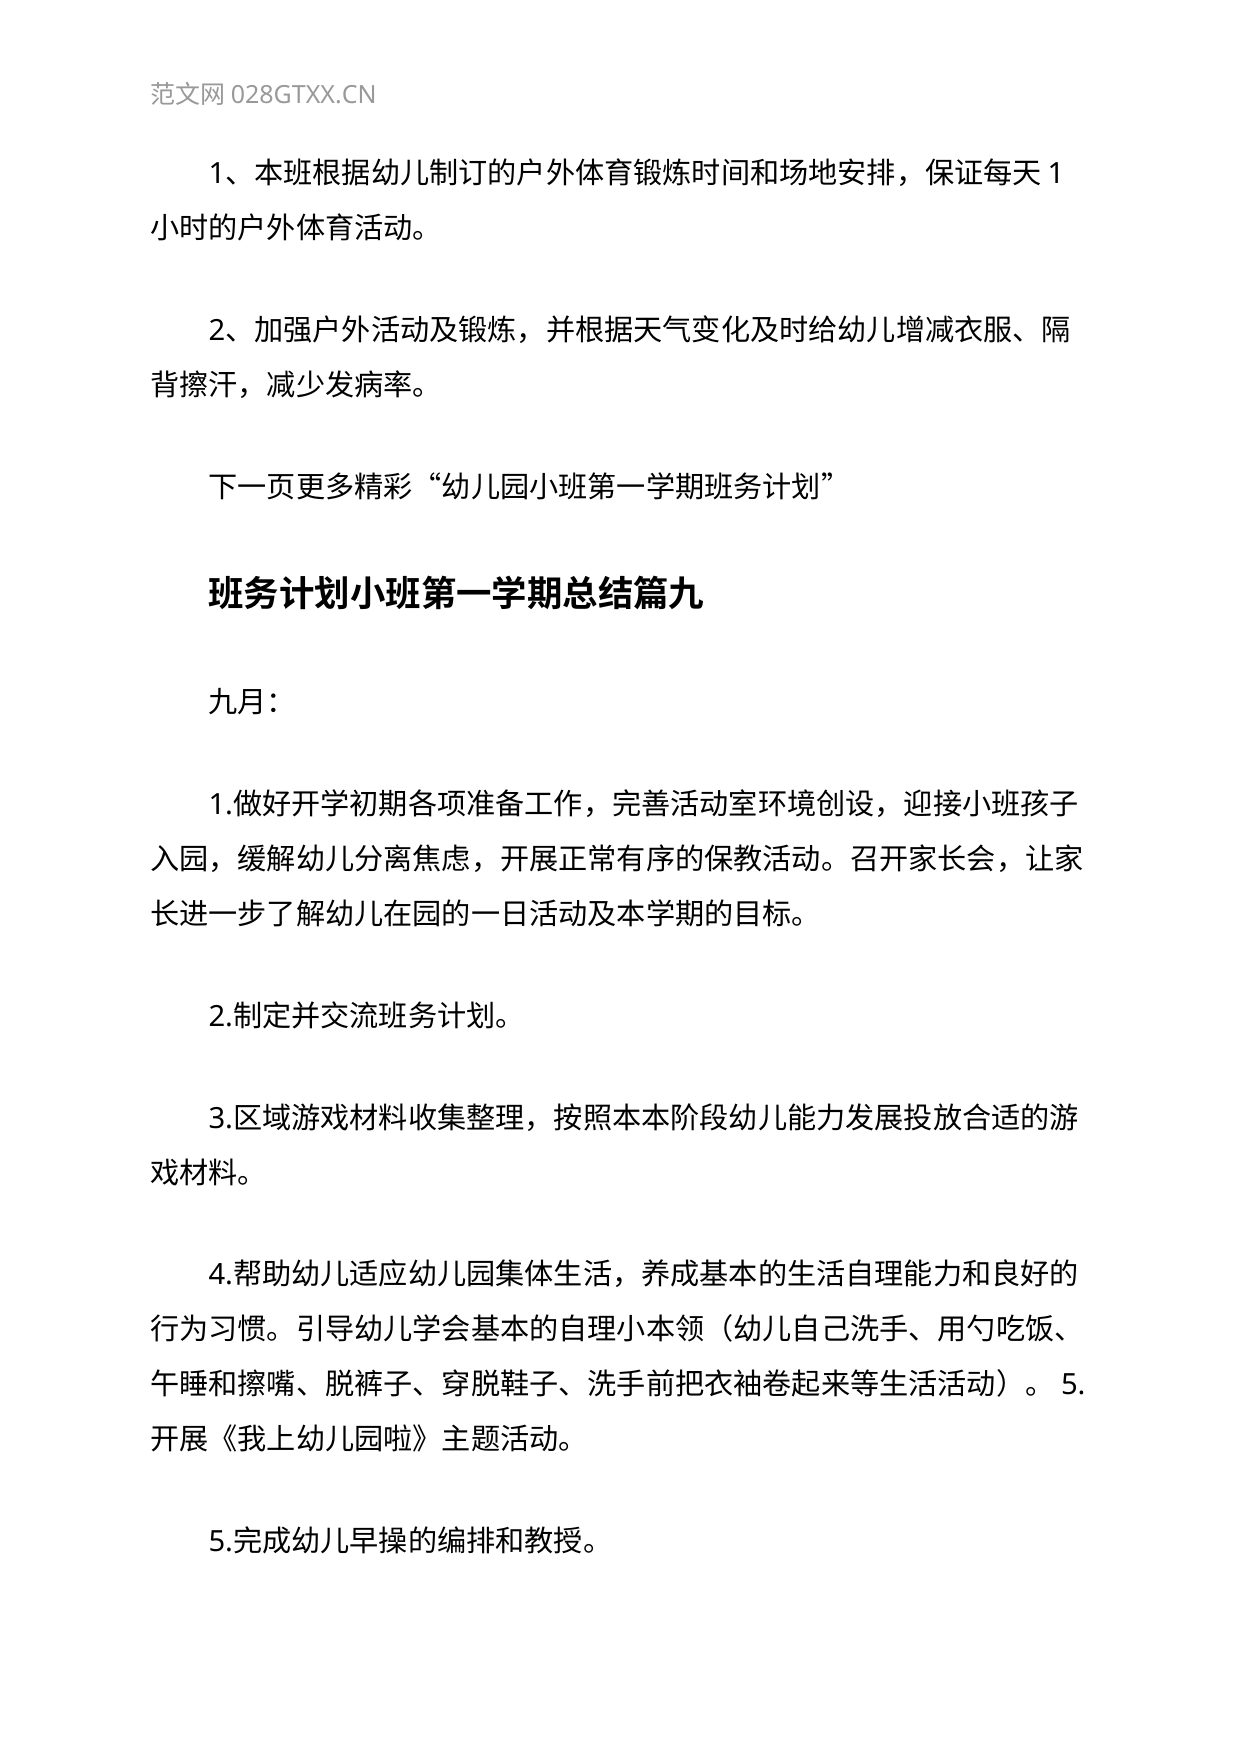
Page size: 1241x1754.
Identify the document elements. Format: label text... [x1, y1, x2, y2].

text 2、加强户外活动及锻炼，并根据天气变化及时给幼儿增减衣服、隔背擦汗，减少发病率。 [150, 307, 1090, 404]
text 5.完成幼儿早操的编排和教授。 [150, 1518, 1090, 1560]
text 1、本班根据幼儿制订的户外体育锻炼时间和场地安排，保证每天1小时的户外体育活动。 [150, 150, 1090, 247]
text 班务计划小班第一学期总结篇九 [150, 565, 1090, 617]
text 2.制定并交流班务计划。 [150, 992, 1090, 1034]
text 3.区域游戏材料收集整理，按照本本阶段幼儿能力发展投放合适的游戏材料。 [150, 1094, 1090, 1191]
text 1.做好开学初期各项准备工作，完善活动室环境创设，迎接小班孩子入园，缓解幼儿分离焦虑，开展正常有序的保教活动。召开家长会，让家长进一步了解幼儿在园的一日活动及本学期的目标。 [150, 781, 1090, 933]
text 九月： [150, 679, 1090, 721]
text 下一页更多精彩“幼儿园小班第一学期班务计划” [150, 463, 1090, 506]
text 4.帮助幼儿适应幼儿园集体生活，养成基本的生活自理能力和良好的行为习惯。引导幼儿学会基本的自理小本领（幼儿自己洗手、用勺吃饭、午睡和擦嘴、脱裤子、穿脱鞋子、洗手前把衣袖卷起来等生活活动）。 5.开展《我上幼儿园啦》主题活动。 [150, 1251, 1090, 1458]
